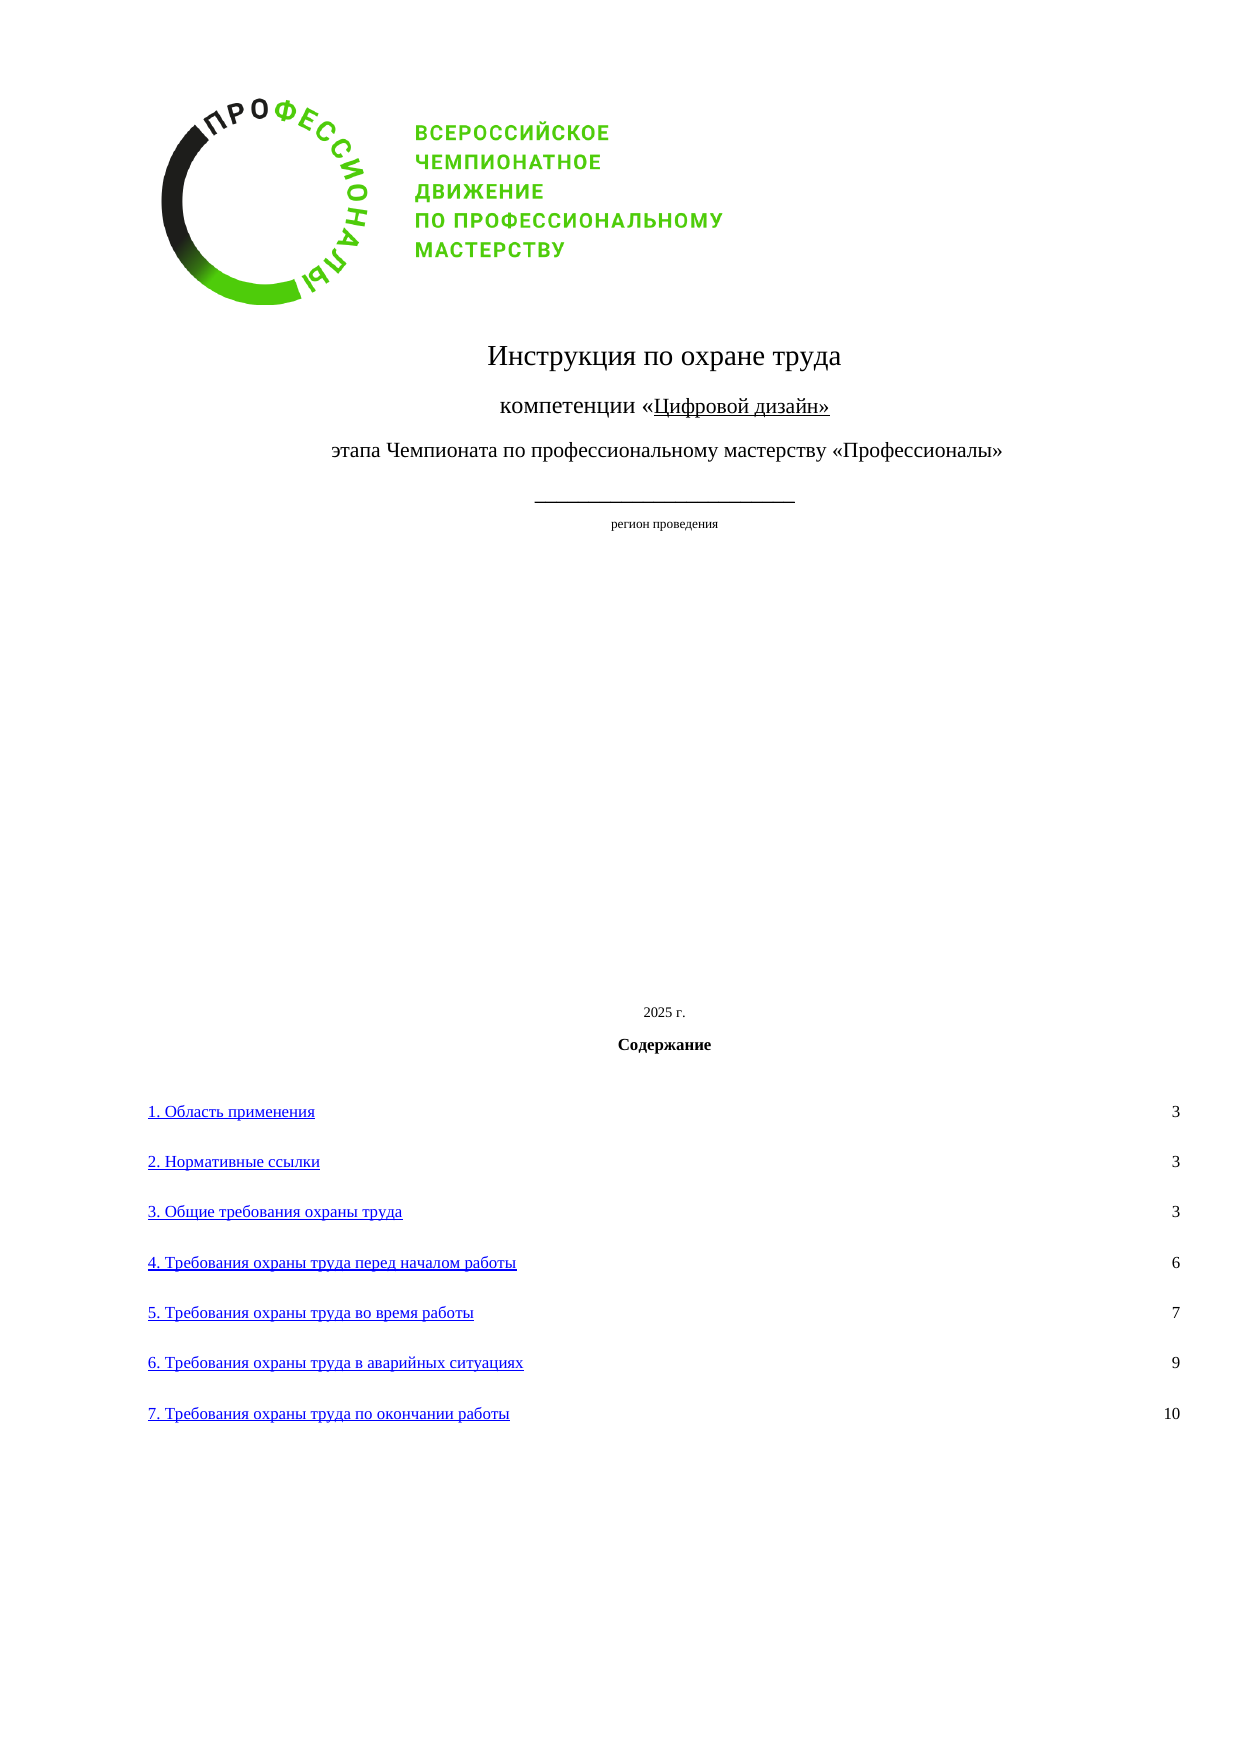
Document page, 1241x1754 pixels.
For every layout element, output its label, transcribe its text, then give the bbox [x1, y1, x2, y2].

text этапа Чемпионата по профессиональному мастерству «Профессионалы» [148, 419, 1181, 462]
text регион проведения [148, 505, 1181, 532]
text компетенции «Цифровой дизайн» [148, 371, 1181, 419]
text ________________________ [148, 462, 1181, 505]
picture [147, 88, 732, 314]
text Содержание [148, 1020, 1181, 1054]
text Инструкция по охране труда [148, 314, 1181, 371]
text 2025 г. [148, 992, 1181, 1020]
